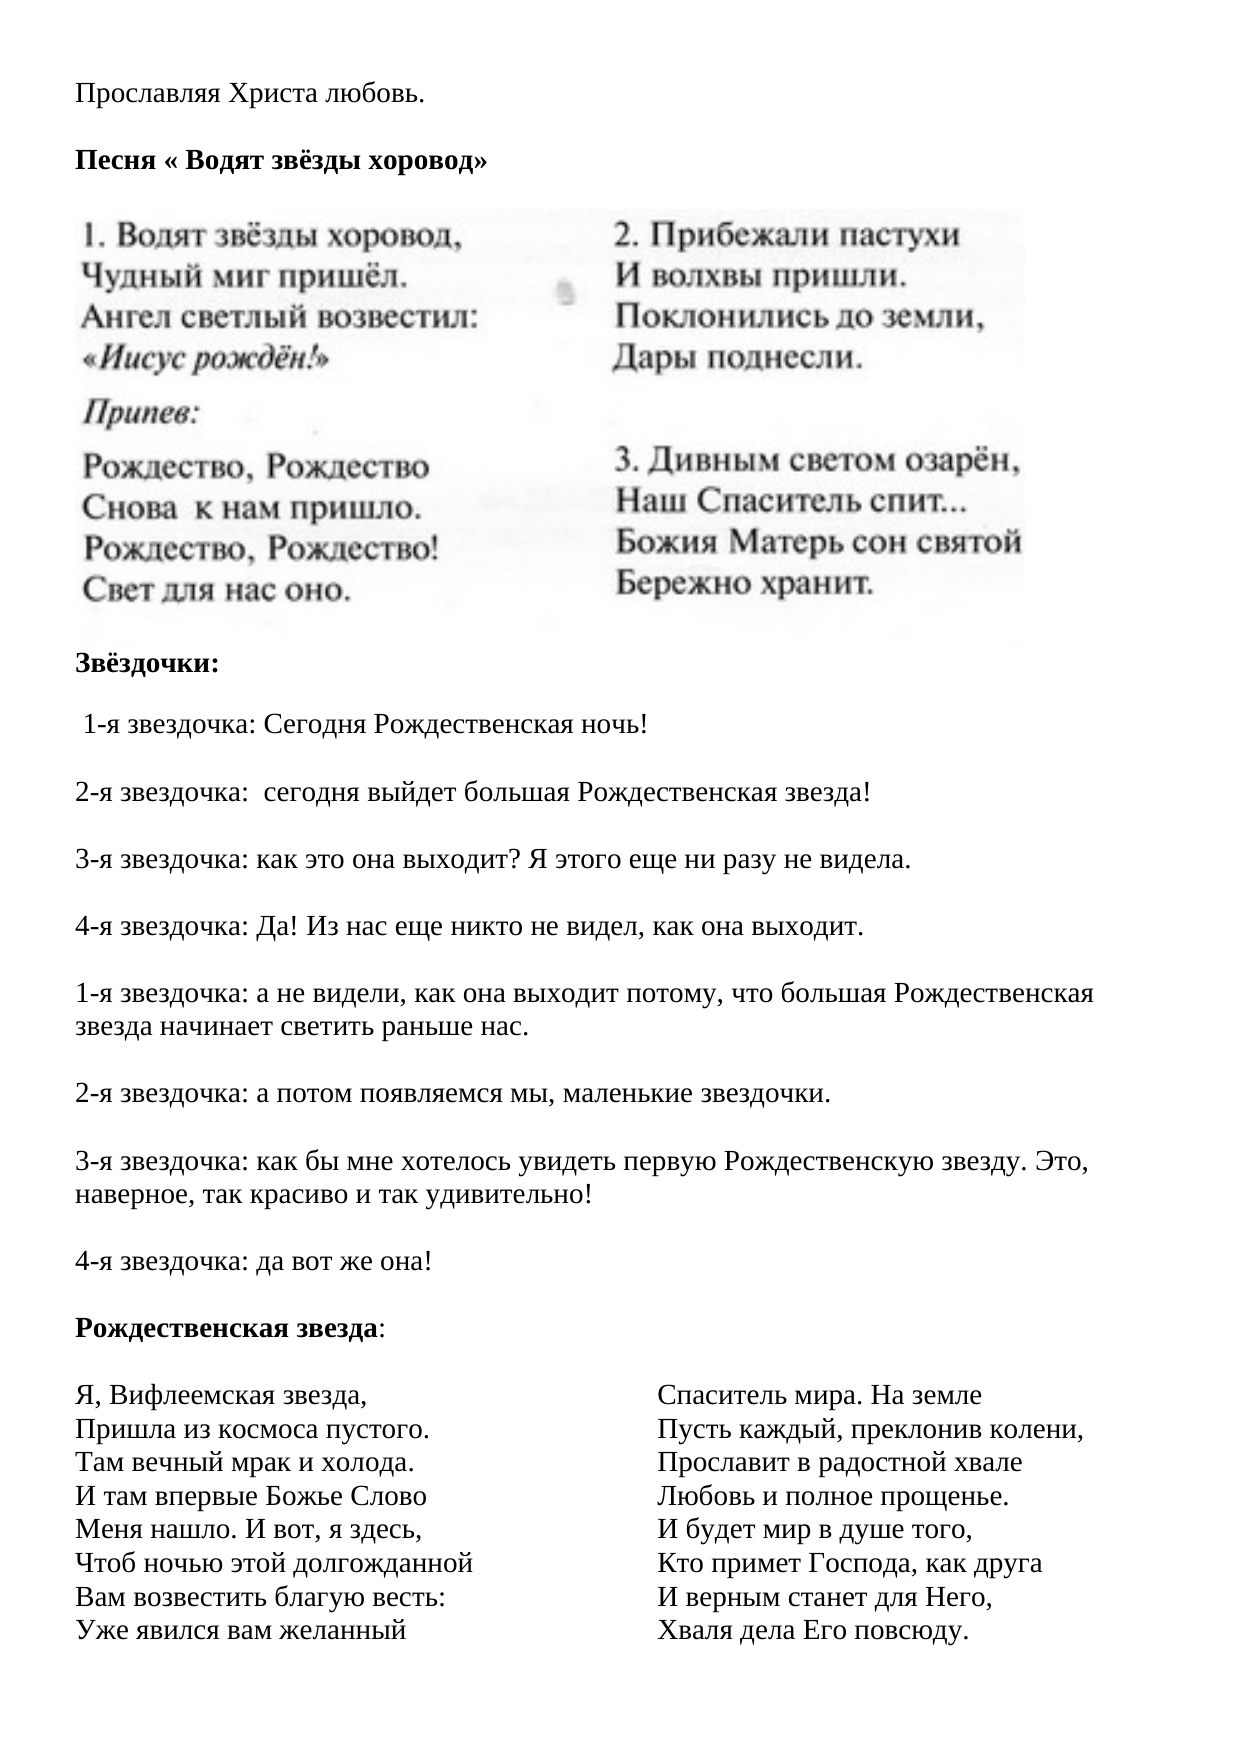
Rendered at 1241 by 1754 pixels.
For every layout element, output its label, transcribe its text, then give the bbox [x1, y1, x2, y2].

text Меня нашло. И вот, я здесь, [75, 1512, 583, 1545]
text 1-я звездочка: Сегодня Рождественская ночь! [75, 707, 1165, 740]
text Кто примет Господа, как друга [657, 1545, 1165, 1579]
text 2-я звездочка: сегодня выйдет большая Рождественская звезда! [75, 774, 1165, 807]
text Пусть каждый, преклонив колени, [657, 1411, 1165, 1444]
text 1-я звездочка: а не видели, как она выходит потому, что большая Рождественская звезда начинает светить раньше нас. [75, 975, 1165, 1042]
text Звёздочки: [75, 645, 1165, 679]
text И верным станет для Него, [657, 1579, 1165, 1612]
text Пришла из космоса пустого. [75, 1411, 583, 1444]
picture [75, 209, 1025, 646]
text Вам возвестить благую весть: [75, 1579, 583, 1612]
text И будет мир в душе того, [657, 1512, 1165, 1545]
text Чтоб ночью этой долгожданной [75, 1545, 583, 1579]
text 4-я звездочка: Да! Из нас еще никто не видел, как она выходит. [75, 908, 1165, 941]
text Я, Вифлеемская звезда, [75, 1377, 583, 1411]
text Там вечный мрак и холода. [75, 1444, 583, 1478]
text Спаситель мира. На земле [657, 1377, 1165, 1411]
text Песня « Водят звёзды хоровод» [75, 142, 1165, 176]
text 4-я звездочка: да вот же она! [75, 1243, 1165, 1277]
text 3-я звездочка: как бы мне хотелось увидеть первую Рождественскую звезду. Это, наверное, так красиво и так удивительно! [75, 1143, 1165, 1210]
text Любовь и полное прощенье. [657, 1478, 1165, 1512]
text И там впервые Божье Слово [75, 1478, 583, 1512]
text Рождественская звезда: [75, 1310, 1165, 1344]
text 2-я звездочка: а потом появляемся мы, маленькие звездочки. [75, 1076, 1165, 1109]
text Прославляя Христа любовь. [75, 75, 1165, 108]
text Уже явился вам желанный [75, 1612, 583, 1646]
text 3-я звездочка: как это она выходит? Я этого еще ни разу не видела. [75, 841, 1165, 874]
text Прославит в радостной хвале [657, 1444, 1165, 1478]
text Хваля дела Его повсюду. [657, 1612, 1165, 1646]
